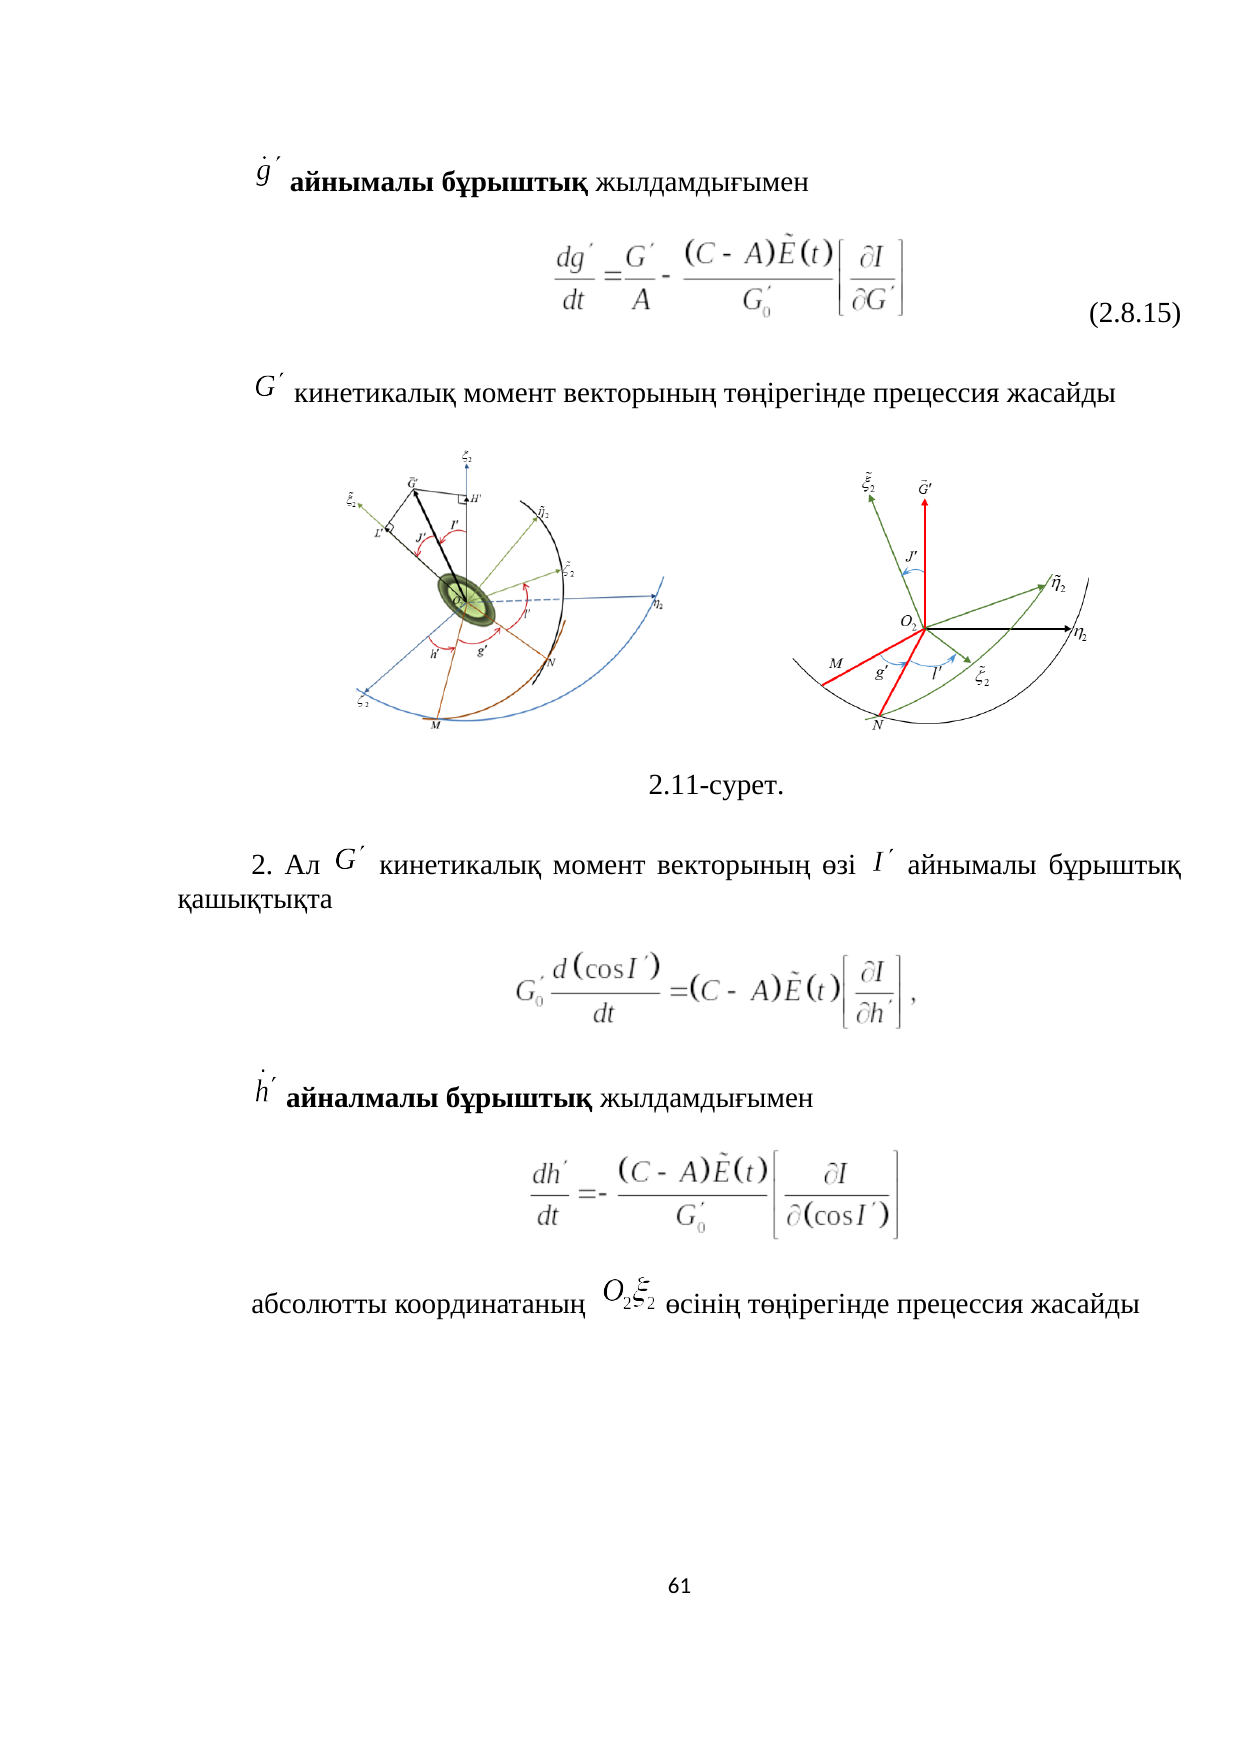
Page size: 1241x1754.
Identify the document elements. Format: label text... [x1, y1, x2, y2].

text 2.11-сурет. [177, 767, 1181, 801]
text айнымалы бұрыштық жылдамдығымен [177, 152, 1181, 198]
text абсолютты координатаның өсінің төңірегінде прецессия жасайды [177, 1270, 1181, 1320]
picture [338, 441, 671, 734]
text айналмалы бұрыштық жылдамдығымен [177, 1067, 1181, 1114]
text 2. Ал кинетикалық момент векторының өзі айнымалы бұрыштық қашықтықта [177, 834, 1181, 914]
text (2.8.15) [177, 232, 1181, 328]
picture [787, 466, 1094, 734]
text кинетикалық момент векторының төңірегінде прецессия жасайды [177, 362, 1181, 408]
